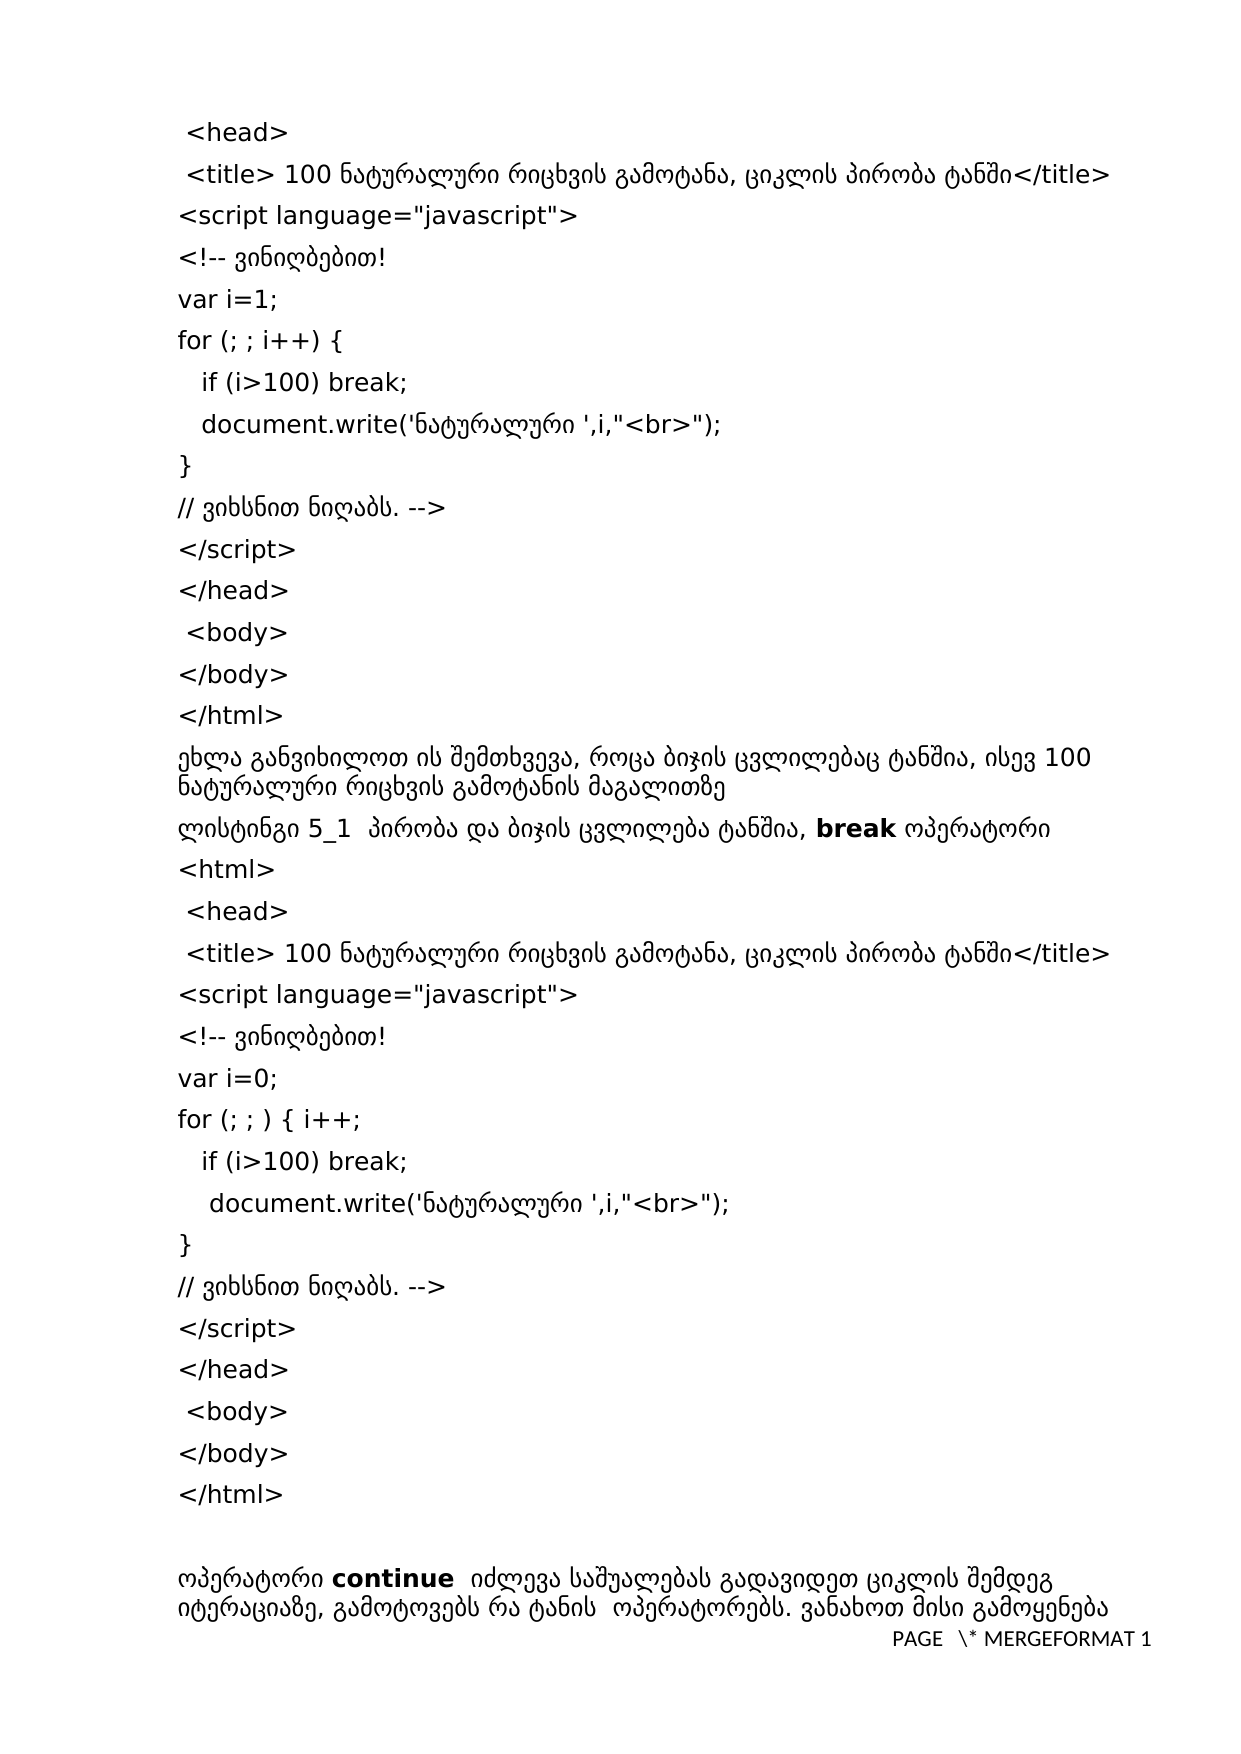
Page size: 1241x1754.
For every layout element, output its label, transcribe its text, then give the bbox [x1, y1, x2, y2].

text var i=0; [177, 1064, 1152, 1093]
text </body> [177, 1439, 1152, 1468]
text document.write('ნატურალური ',i,"<br>"); [177, 1189, 1152, 1218]
text <!-- ვინიღბებით! [177, 1022, 1152, 1051]
text </head> [177, 1356, 1152, 1385]
text if (i>100) break; [177, 368, 1152, 397]
text <html> [177, 856, 1152, 885]
text ეხლა განვიხილოთ ის შემთხვევა, როცა ბიჯის ცვლილებაც ტანშია, ისევ 100 ნატურალური რიცხვის გამოტანის მაგალითზე [177, 743, 1152, 801]
text </html> [177, 1481, 1152, 1510]
text </html> [177, 701, 1152, 731]
text ლისტინგი 5_1 პირობა და ბიჯის ცვლილება ტანშია, break ოპერატორი [177, 814, 1152, 843]
text var i=1; [177, 285, 1152, 314]
text </script> [177, 1314, 1152, 1343]
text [177, 1564, 1152, 1622]
text } [177, 451, 1152, 481]
text </body> [177, 660, 1152, 689]
text <script language="javascript"> [177, 201, 1152, 231]
text <title> 100 ნატურალური რიცხვის გამოტანა, ციკლის პირობა ტანში</title> [177, 939, 1152, 968]
text </head> [177, 576, 1152, 606]
text <body> [177, 618, 1152, 647]
text <script language="javascript"> [177, 981, 1152, 1010]
text <body> [177, 1397, 1152, 1426]
text // ვიხსნით ნიღაბს. --> [177, 493, 1152, 522]
text for (; ; ) { i++; [177, 1106, 1152, 1135]
text <head> [177, 897, 1152, 926]
text <title> 100 ნატურალური რიცხვის გამოტანა, ციკლის პირობა ტანში</title> [177, 160, 1152, 189]
text // ვიხსნით ნიღაბს. --> [177, 1272, 1152, 1301]
text } [177, 1231, 1152, 1260]
text </script> [177, 535, 1152, 564]
text if (i>100) break; [177, 1147, 1152, 1176]
text for (; ; i++) { [177, 326, 1152, 356]
text <head> [177, 118, 1152, 147]
text <!-- ვინიღბებით! [177, 243, 1152, 272]
text document.write('ნატურალური ',i,"<br>"); [177, 410, 1152, 439]
